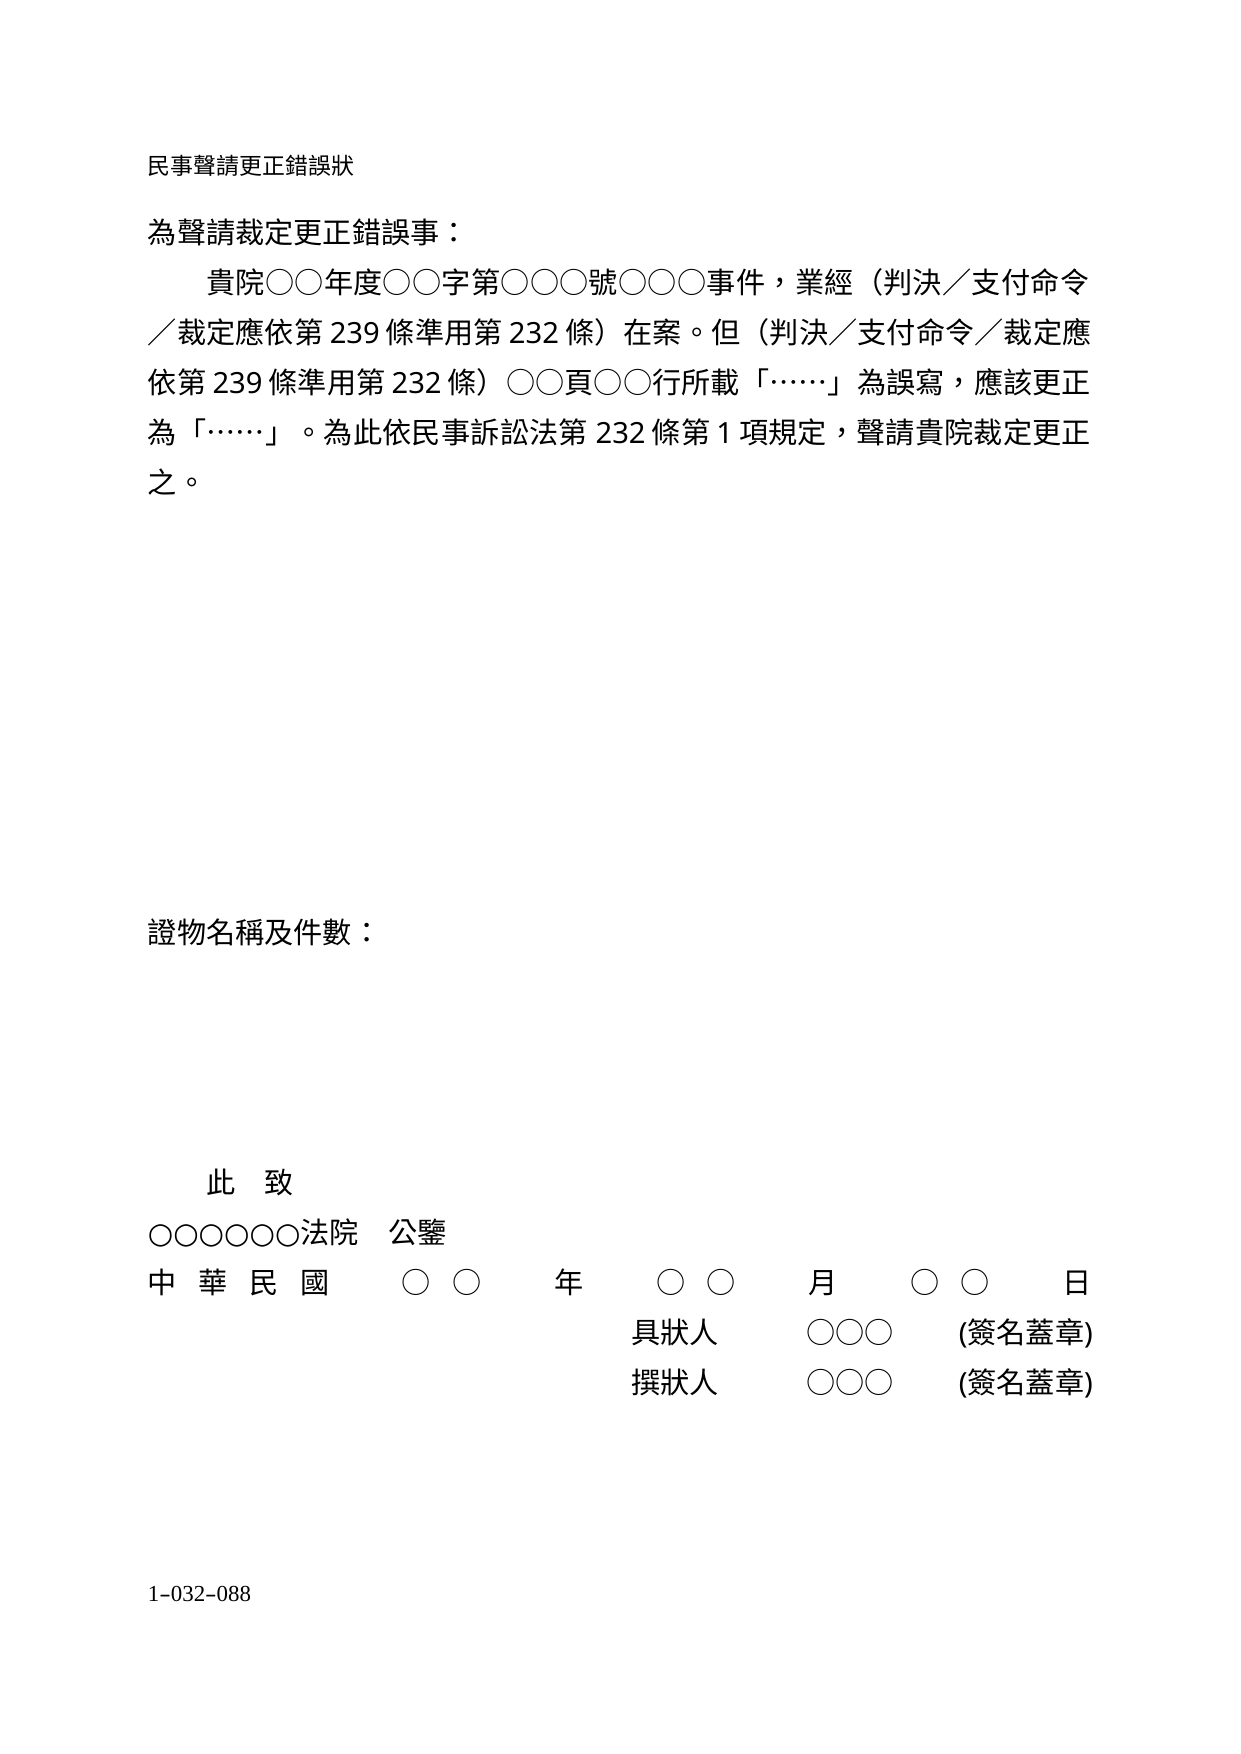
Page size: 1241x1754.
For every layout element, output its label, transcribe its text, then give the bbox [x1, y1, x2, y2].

text 貴院○○年度○○字第○○○號○○○事件，業經（判決∕支付命令∕裁定應依第239條準用第232條）在案。但（判決∕支付命令∕裁定應依第239條準用第232條）○○頁○○行所載「……」為誤寫，應該更正為「……」。為此依民事訴訟法第232條第1項規定，聲請貴院裁定更正之。 [148, 255, 1092, 505]
text 此 致 [148, 1155, 1092, 1205]
text 為聲請裁定更正錯誤事： [148, 205, 1092, 255]
text 撰狀人 ○○○ (簽名蓋章) [148, 1355, 1092, 1405]
text ○○○○○○法院 公鑒 [148, 1205, 1092, 1255]
text 證物名稱及件數： [148, 905, 1092, 955]
text 中華民國 ○○ 年 ○○ 月 ○○ 日 [148, 1255, 1092, 1305]
text 具狀人 ○○○ (簽名蓋章) [148, 1305, 1092, 1355]
